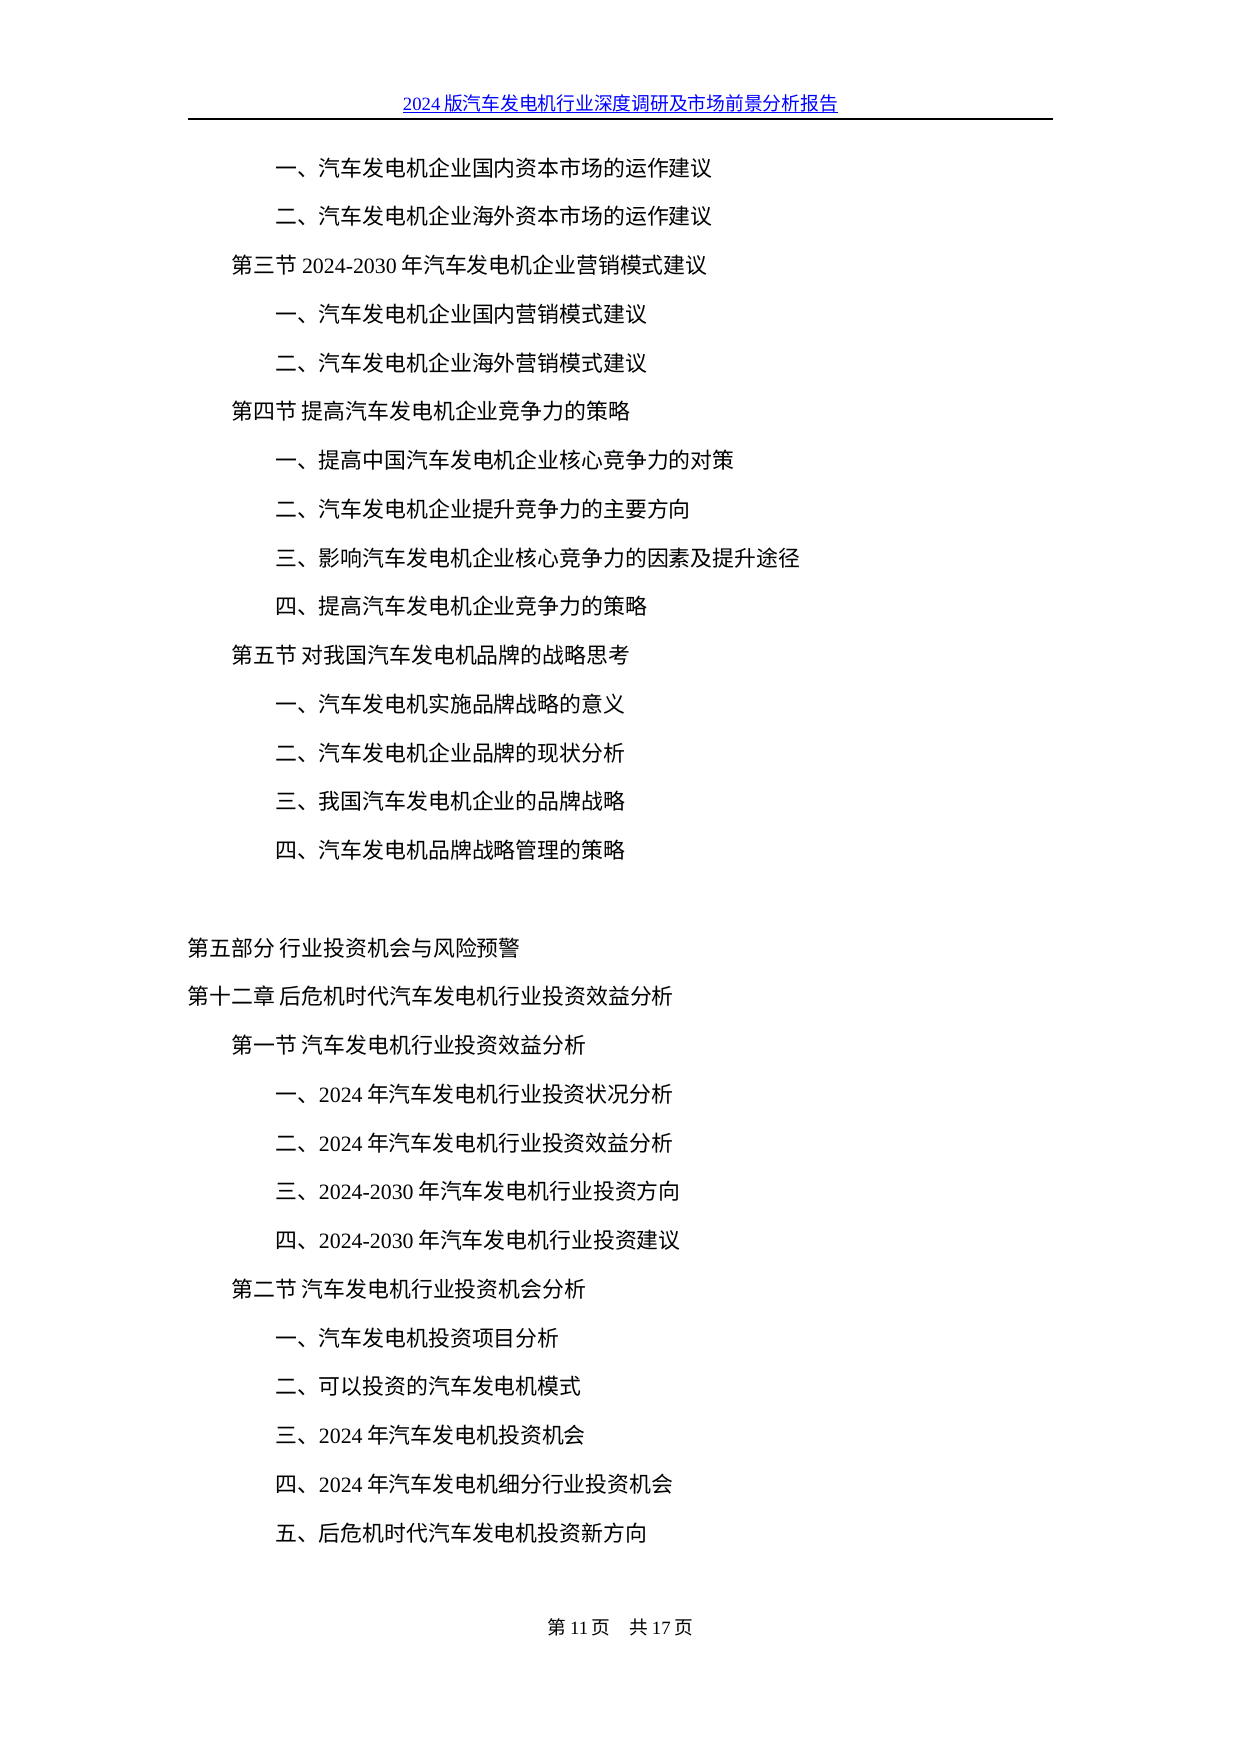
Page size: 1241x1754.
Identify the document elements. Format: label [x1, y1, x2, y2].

text [187, 150, 1053, 1548]
